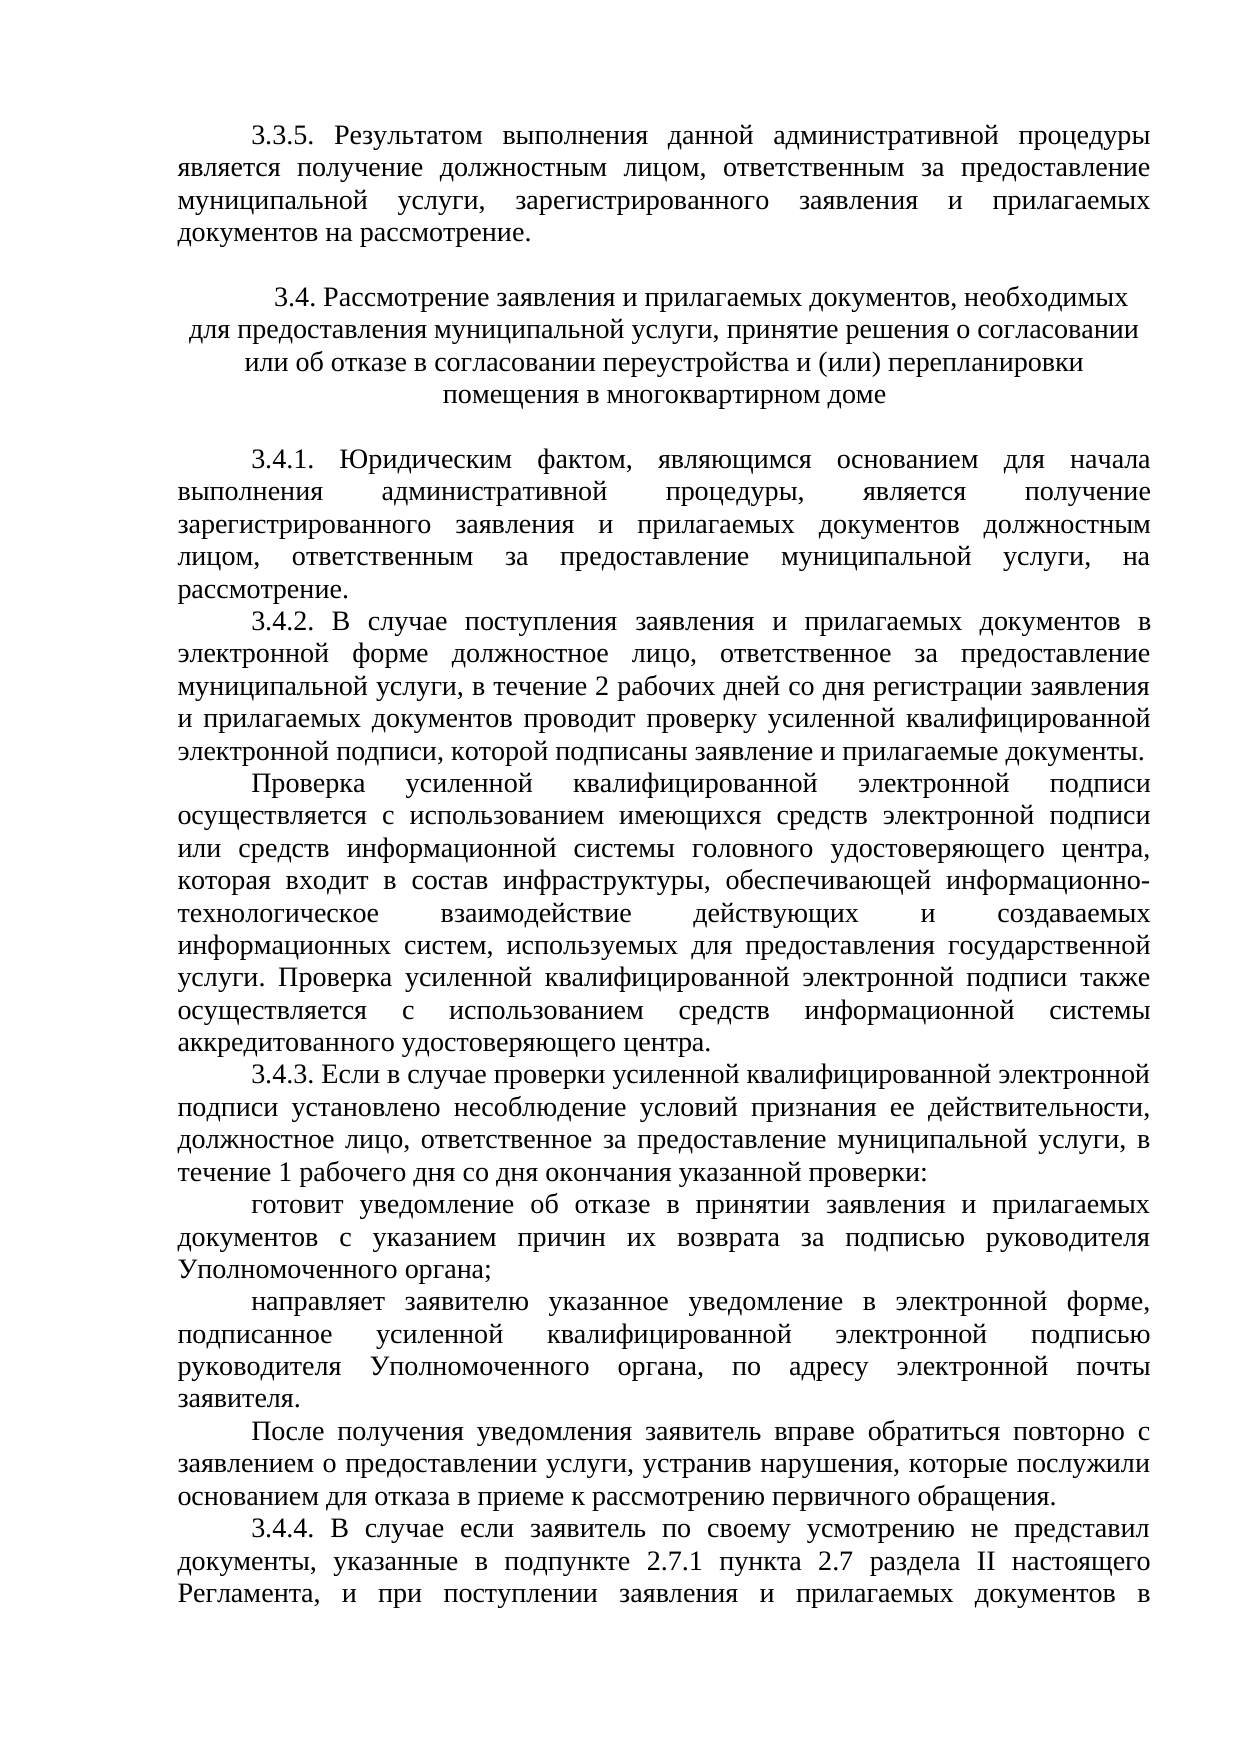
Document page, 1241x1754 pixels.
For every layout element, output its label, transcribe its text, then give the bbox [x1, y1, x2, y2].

text После получения уведомления заявитель вправе обратиться повторно с заявлением о предоставлении услуги, устранив нарушения, которые послужили основанием для отказа в приеме к рассмотрению первичного обращения. [177, 1414, 1152, 1511]
text направляет заявителю указанное уведомление в электронной форме, подписанное усиленной квалифицированной электронной подписью руководителя Уполномоченного органа, по адресу электронной почты заявителя. [177, 1284, 1152, 1414]
text 3.3.5. Результатом выполнения данной административной процедуры является получение должностным лицом, ответственным за предоставление муниципальной услуги, зарегистрированного заявления и прилагаемых документов на рассмотрение. [177, 118, 1152, 248]
text 3.4.1. Юридическим фактом, являющимся основанием для начала выполнения административной процедуры, является получение зарегистрированного заявления и прилагаемых документов должностным лицом, ответственным за предоставление муниципальной услуги, на рассмотрение. [177, 442, 1152, 604]
text Проверка усиленной квалифицированной электронной подписи осуществляется с использованием имеющихся средств электронной подписи или средств информационной системы головного удостоверяющего центра, которая входит в состав инфраструктуры, обеспечивающей информационно-технологическое взаимодействие действующих и создаваемых информационных систем, используемых для предоставления государственной услуги. Проверка усиленной квалифицированной электронной подписи также осуществляется с использованием средств информационной системы аккредитованного удостоверяющего центра. [177, 766, 1152, 1058]
text 3.4.3. Если в случае проверки усиленной квалифицированной электронной подписи установлено несоблюдение условий признания ее действительности, должностное лицо, ответственное за предоставление муниципальной услуги, в течение 1 рабочего дня со дня окончания указанной проверки: [177, 1058, 1152, 1187]
text 3.4. Рассмотрение заявления и прилагаемых документов, необходимых для предоставления муниципальной услуги, принятие решения о согласовании или об отказе в согласовании переустройства и (или) перепланировки помещения в многоквартирном доме [177, 280, 1152, 410]
text готовит уведомление об отказе в принятии заявления и прилагаемых документов с указанием причин их возврата за подписью руководителя Уполномоченного органа; [177, 1187, 1152, 1284]
text 3.4.2. В случае поступления заявления и прилагаемых документов в электронной форме должностное лицо, ответственное за предоставление муниципальной услуги, в течение 2 рабочих дней со дня регистрации заявления и прилагаемых документов проводит проверку усиленной квалифицированной электронной подписи, которой подписаны заявление и прилагаемые документы. [177, 604, 1152, 766]
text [177, 1511, 1152, 1608]
